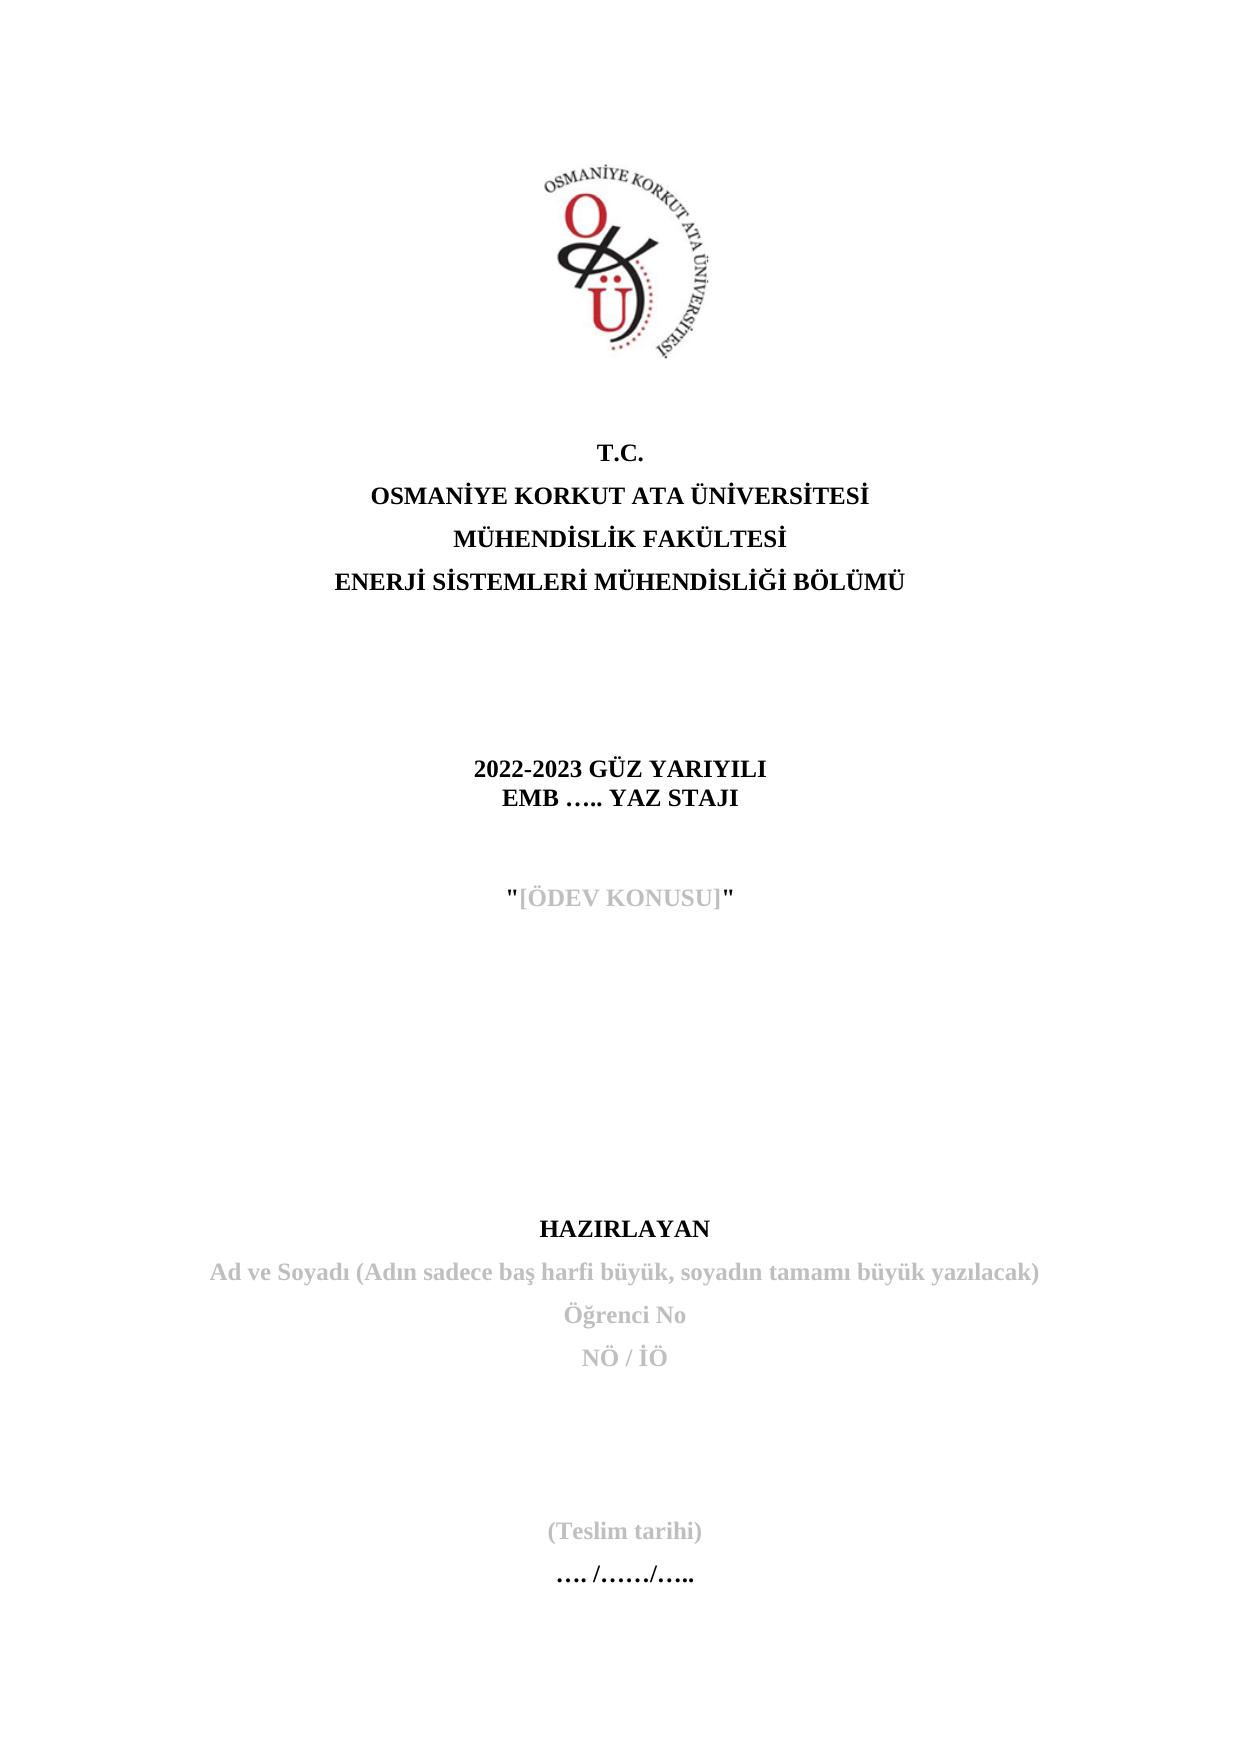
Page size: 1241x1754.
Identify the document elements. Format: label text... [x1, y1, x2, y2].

text …. /……/….. [148, 1559, 1102, 1588]
text OSMANİYE KORKUT ATA ÜNİVERSİTESİ [148, 481, 1093, 510]
text (Teslim tarihi) [148, 1516, 1102, 1545]
text NÖ / İÖ [148, 1343, 1102, 1372]
text "[ÖDEV KONUSU]" [148, 883, 1093, 912]
text MÜHENDİSLİK FAKÜLTESİ [148, 524, 1093, 553]
text Öğrenci No [148, 1300, 1102, 1329]
text T.C. [148, 438, 1093, 467]
text ENERJİ SİSTEMLERİ MÜHENDİSLİĞİ BÖLÜMÜ [148, 567, 1093, 596]
text EMB ….. YAZ STAJI [148, 783, 1093, 812]
text 2022-2023 GÜZ YARIYILI [148, 754, 1093, 783]
text Ad ve Soyadı (Adın sadece baş harfi büyük, soyadın tamamı büyük yazılacak) [148, 1257, 1102, 1286]
picture [494, 147, 746, 389]
text HAZIRLAYAN [148, 1214, 1102, 1243]
